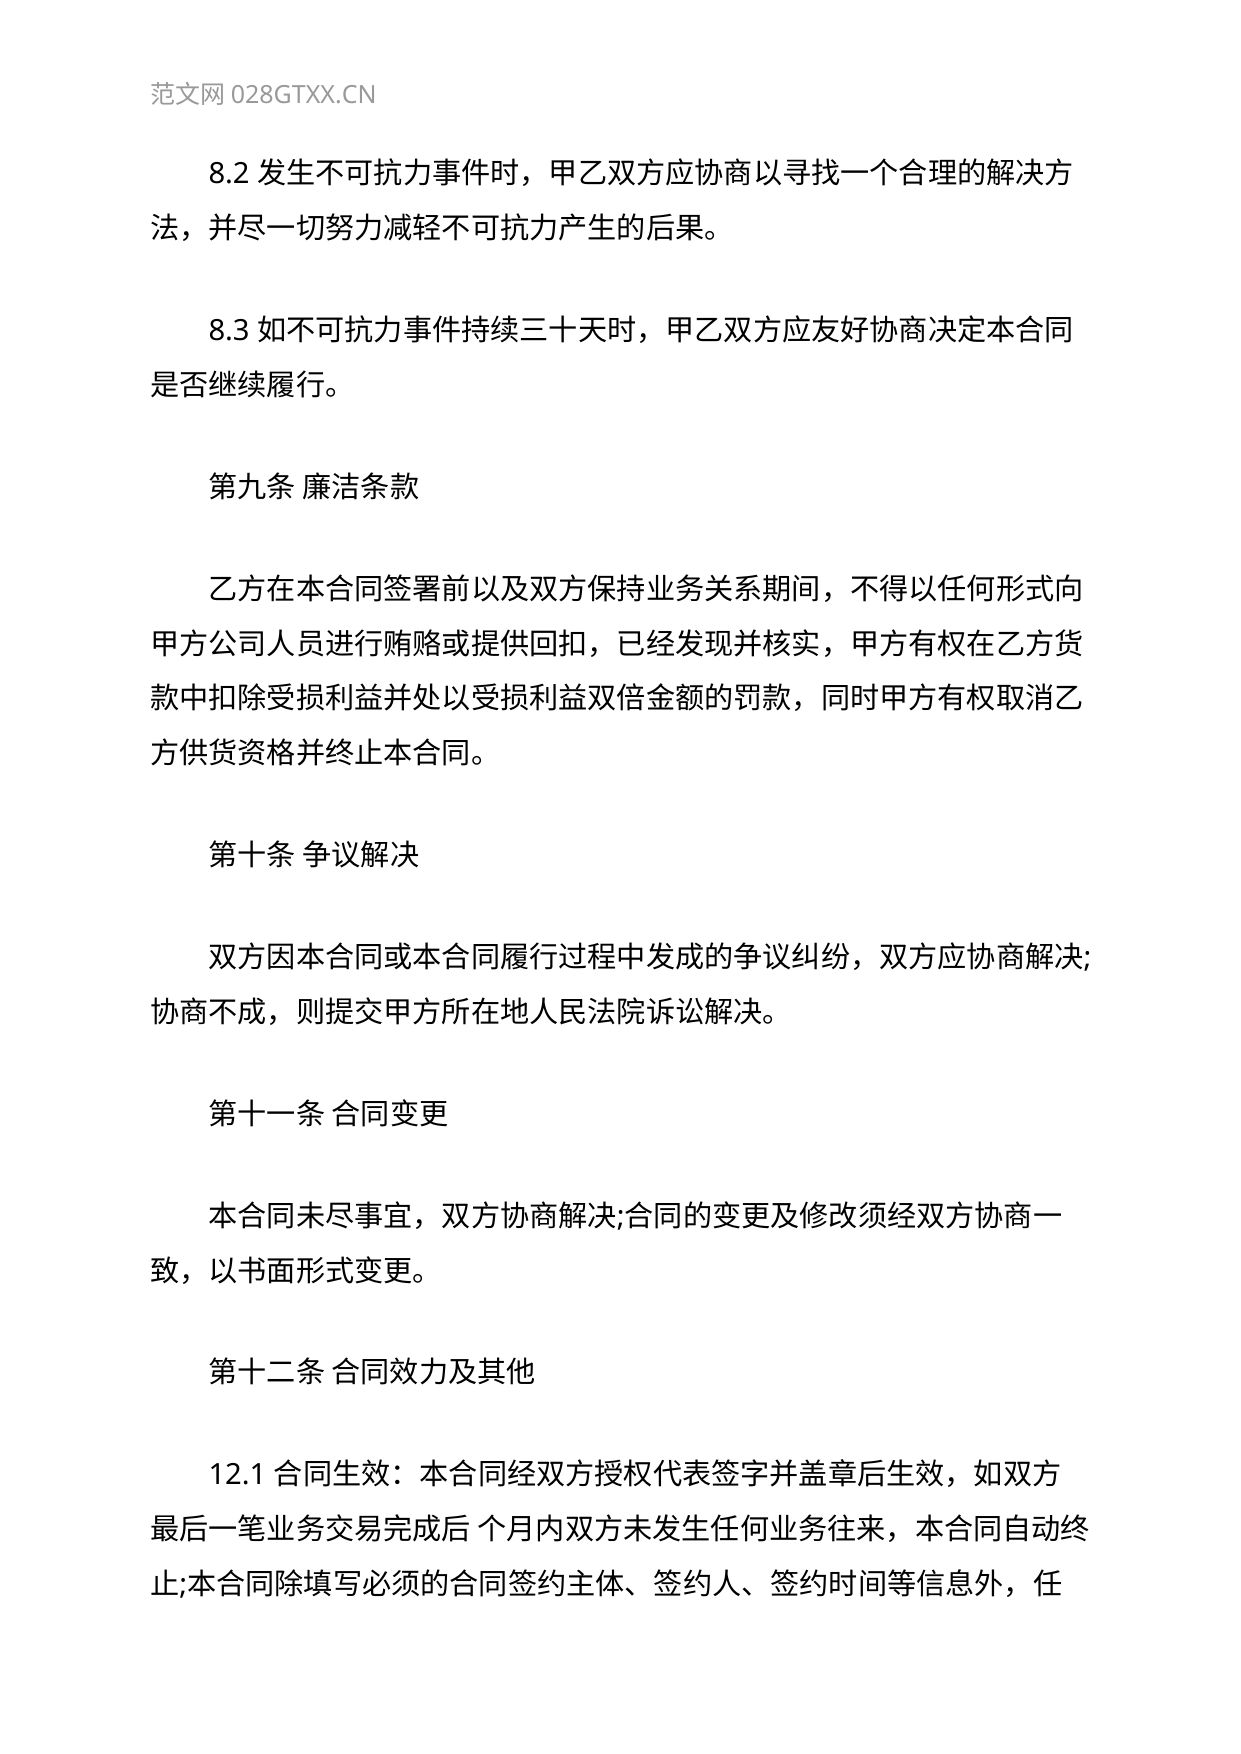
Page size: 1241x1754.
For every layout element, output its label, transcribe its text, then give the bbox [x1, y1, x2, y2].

text 第十条 争议解决 [150, 832, 1090, 874]
text 8.3 如不可抗力事件持续三十天时，甲乙双方应友好协商决定本合同是否继续履行。 [150, 307, 1090, 404]
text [150, 1451, 1090, 1603]
text 乙方在本合同签署前以及双方保持业务关系期间，不得以任何形式向甲方公司人员进行贿赂或提供回扣，已经发现并核实，甲方有权在乙方货款中扣除受损利益并处以受损利益双倍金额的罚款，同时甲方有权取消乙方供货资格并终止本合同。 [150, 565, 1090, 772]
text 第十一条 合同变更 [150, 1090, 1090, 1133]
text 第九条 廉洁条款 [150, 463, 1090, 506]
text 第十二条 合同效力及其他 [150, 1349, 1090, 1391]
text 双方因本合同或本合同履行过程中发成的争议纠纷，双方应协商解决;协商不成，则提交甲方所在地人民法院诉讼解决。 [150, 933, 1090, 1031]
text 本合同未尽事宜，双方协商解决;合同的变更及修改须经双方协商一致，以书面形式变更。 [150, 1192, 1090, 1289]
text 8.2 发生不可抗力事件时，甲乙双方应协商以寻找一个合理的解决方法，并尽一切努力减轻不可抗力产生的后果。 [150, 150, 1090, 247]
